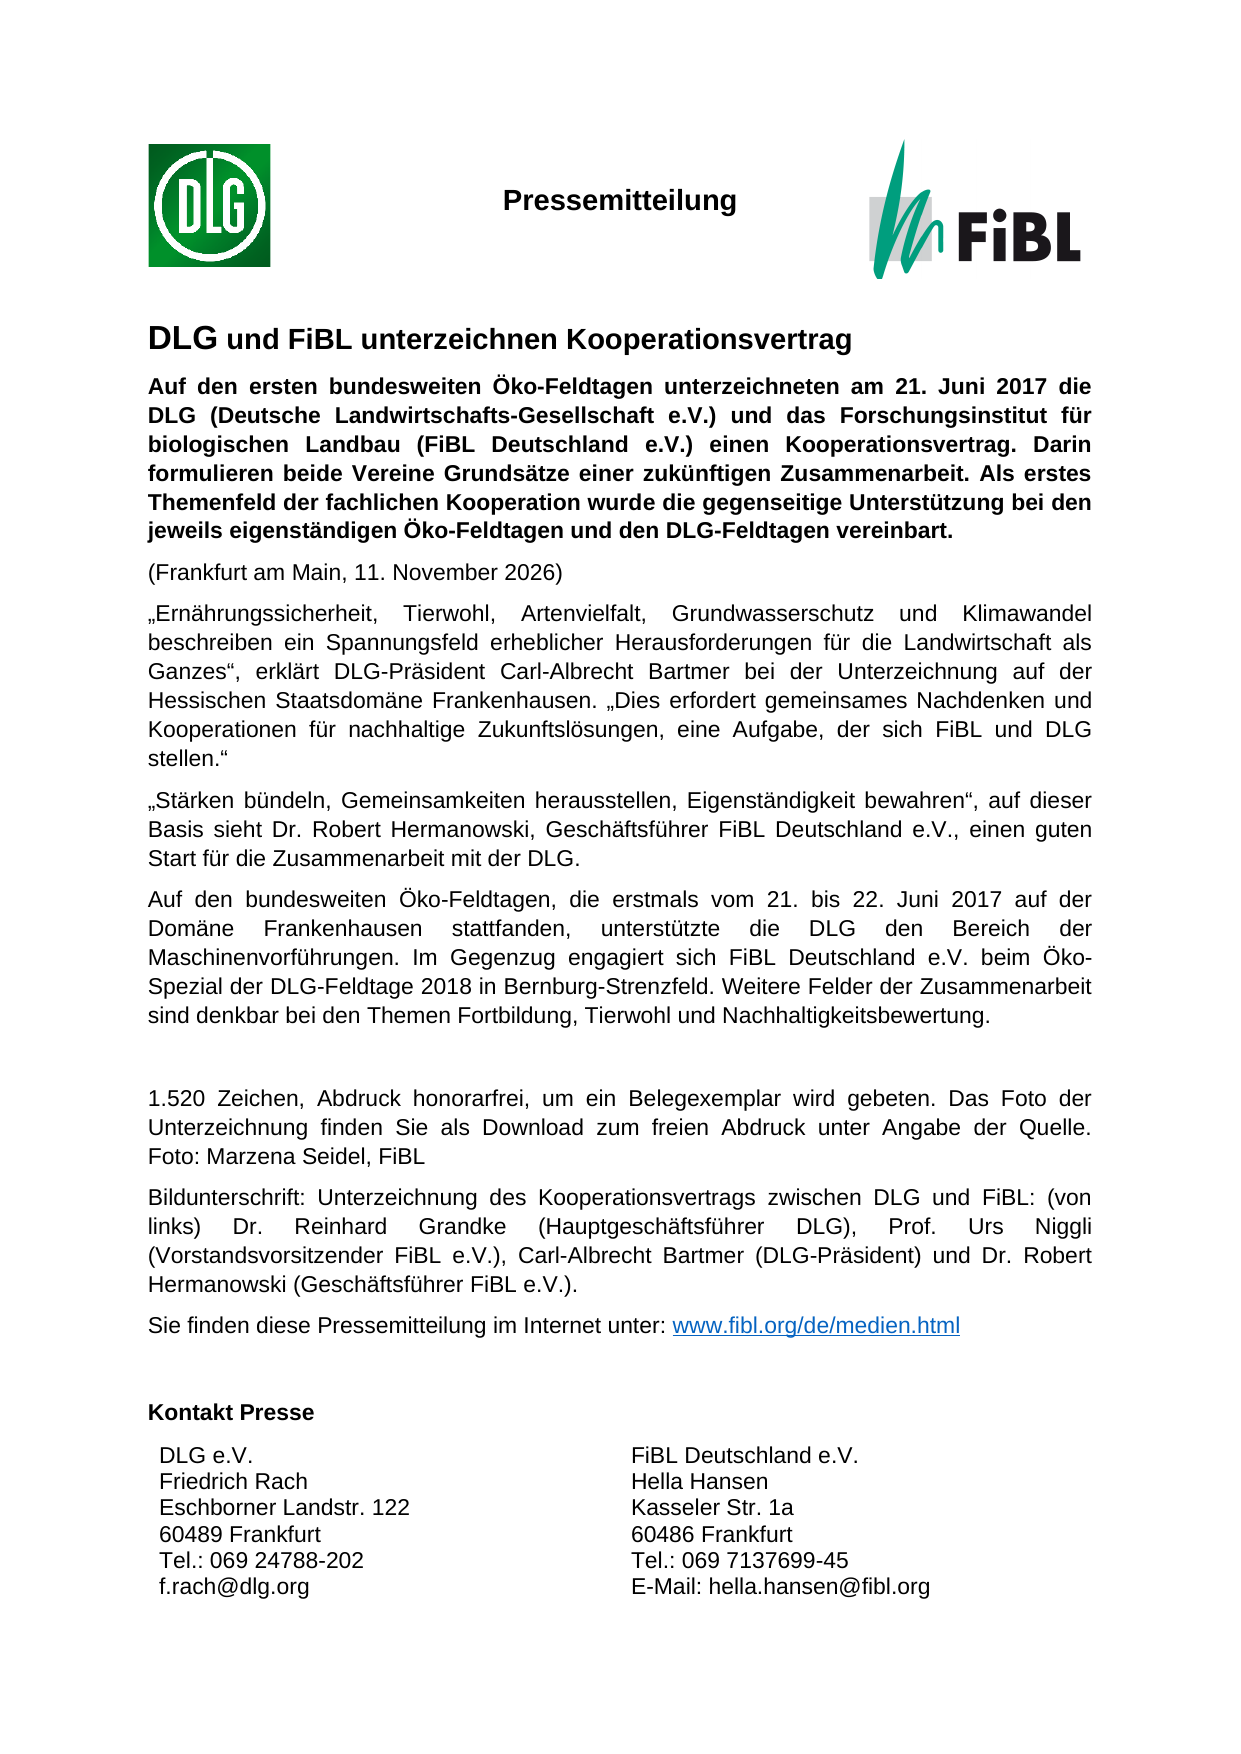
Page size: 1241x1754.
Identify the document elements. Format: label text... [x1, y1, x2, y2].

text „Ernährungssicherheit, Tierwohl, Artenvielfalt, Grundwasserschutz und Klimawandel beschreiben ein Spannungsfeld erheblicher Herausforderungen für die Landwirtschaft als Ganzes“, erklärt DLG-Präsident Carl-Albrecht Bartmer bei der Unterzeichnung auf der Hessischen Staatsdomäne Frankenhausen. „Dies erfordert gemeinsames Nachdenken und Kooperationen für nachhaltige Zukunftslösungen, eine Aufgabe, der sich FiBL und DLG stellen.“ [148, 600, 1093, 772]
text Sie finden diese Pressemitteilung im Internet unter: www.fibl.org/de/medien.html [148, 1312, 1093, 1339]
table_header FiBL Deutschland e.V. [620, 1442, 1092, 1468]
table_cell Friedrich Rach Eschborner Landstr. 122 60489 Frankfurt Tel.: 069 24788-202 f.rach@dlg.org [148, 1468, 619, 1600]
text (Frankfurt am Main, 27. Juni 2017) [148, 559, 1093, 585]
text Auf den ersten bundesweiten Öko-Feldtagen unterzeichneten am 21. Juni 2017 die DLG (Deutsche Landwirtschafts-Gesellschaft e.V.) und das Forschungsinstitut für biologischen Landbau (FiBL Deutschland e.V.) einen Kooperationsvertrag. Darin formulieren beide Vereine Grundsätze einer zukünftigen Zusammenarbeit. Als erstes Themenfeld der fachlichen Kooperation wurde die gegenseitige Unterstützung bei den jeweils eigenständigen Öko-Feldtagen und den DLG-Feldtagen vereinbart. [148, 373, 1093, 544]
picture [867, 139, 1080, 277]
text Auf den bundesweiten Öko-Feldtagen, die erstmals vom 21. bis 22. Juni 2017 auf der Domäne Frankenhausen stattfanden, unterstützte die DLG den Bereich der Maschinenvorführungen. Im Gegenzug engagiert sich FiBL Deutschland e.V. beim Öko-Spezial der DLG-Feldtage 2018 in Bernburg-Strenzfeld. Weitere Felder der Zusammenarbeit sind denkbar bei den Themen Fortbildung, Tierwohl und Nachhaltigkeitsbewertung. [148, 886, 1093, 1028]
picture [148, 144, 271, 267]
text 1.520 Zeichen, Abdruck honorarfrei, um ein Belegexemplar wird gebeten. Das Foto der Unterzeichnung finden Sie als Download zum freien Abdruck unter Angabe der Quelle. Foto: Marzena Seidel, FiBL [148, 1085, 1093, 1169]
table_header DLG e.V. [148, 1442, 619, 1468]
text „Stärken bündeln, Gemeinsamkeiten herausstellen, Eigenständigkeit bewahren“, auf dieser Basis sieht Dr. Robert Hermanowski, Geschäftsführer FiBL Deutschland e.V., einen guten Start für die Zusammenarbeit mit der DLG. [148, 787, 1093, 871]
table_cell Hella Hansen Kasseler Str. 1a 60486 Frankfurt Tel.: 069 7137699-45 E-Mail: hella.hansen@fibl.org [620, 1468, 1092, 1600]
text Kontakt Presse [148, 1398, 1093, 1425]
text Bildunterschrift: Unterzeichnung des Kooperationsvertrags zwischen DLG und FiBL: (von links) Dr. Reinhard Grandke (Hauptgeschäftsführer DLG), Prof. Urs Niggli (Vorstandsvorsitzender FiBL e.V.), Carl-Albrecht Bartmer (DLG-Präsident) und Dr. Robert Hermanowski (Geschäftsführer FiBL e.V.). [148, 1184, 1093, 1297]
text DLG und FiBL unterzeichnen Kooperationsvertrag [148, 318, 1178, 356]
